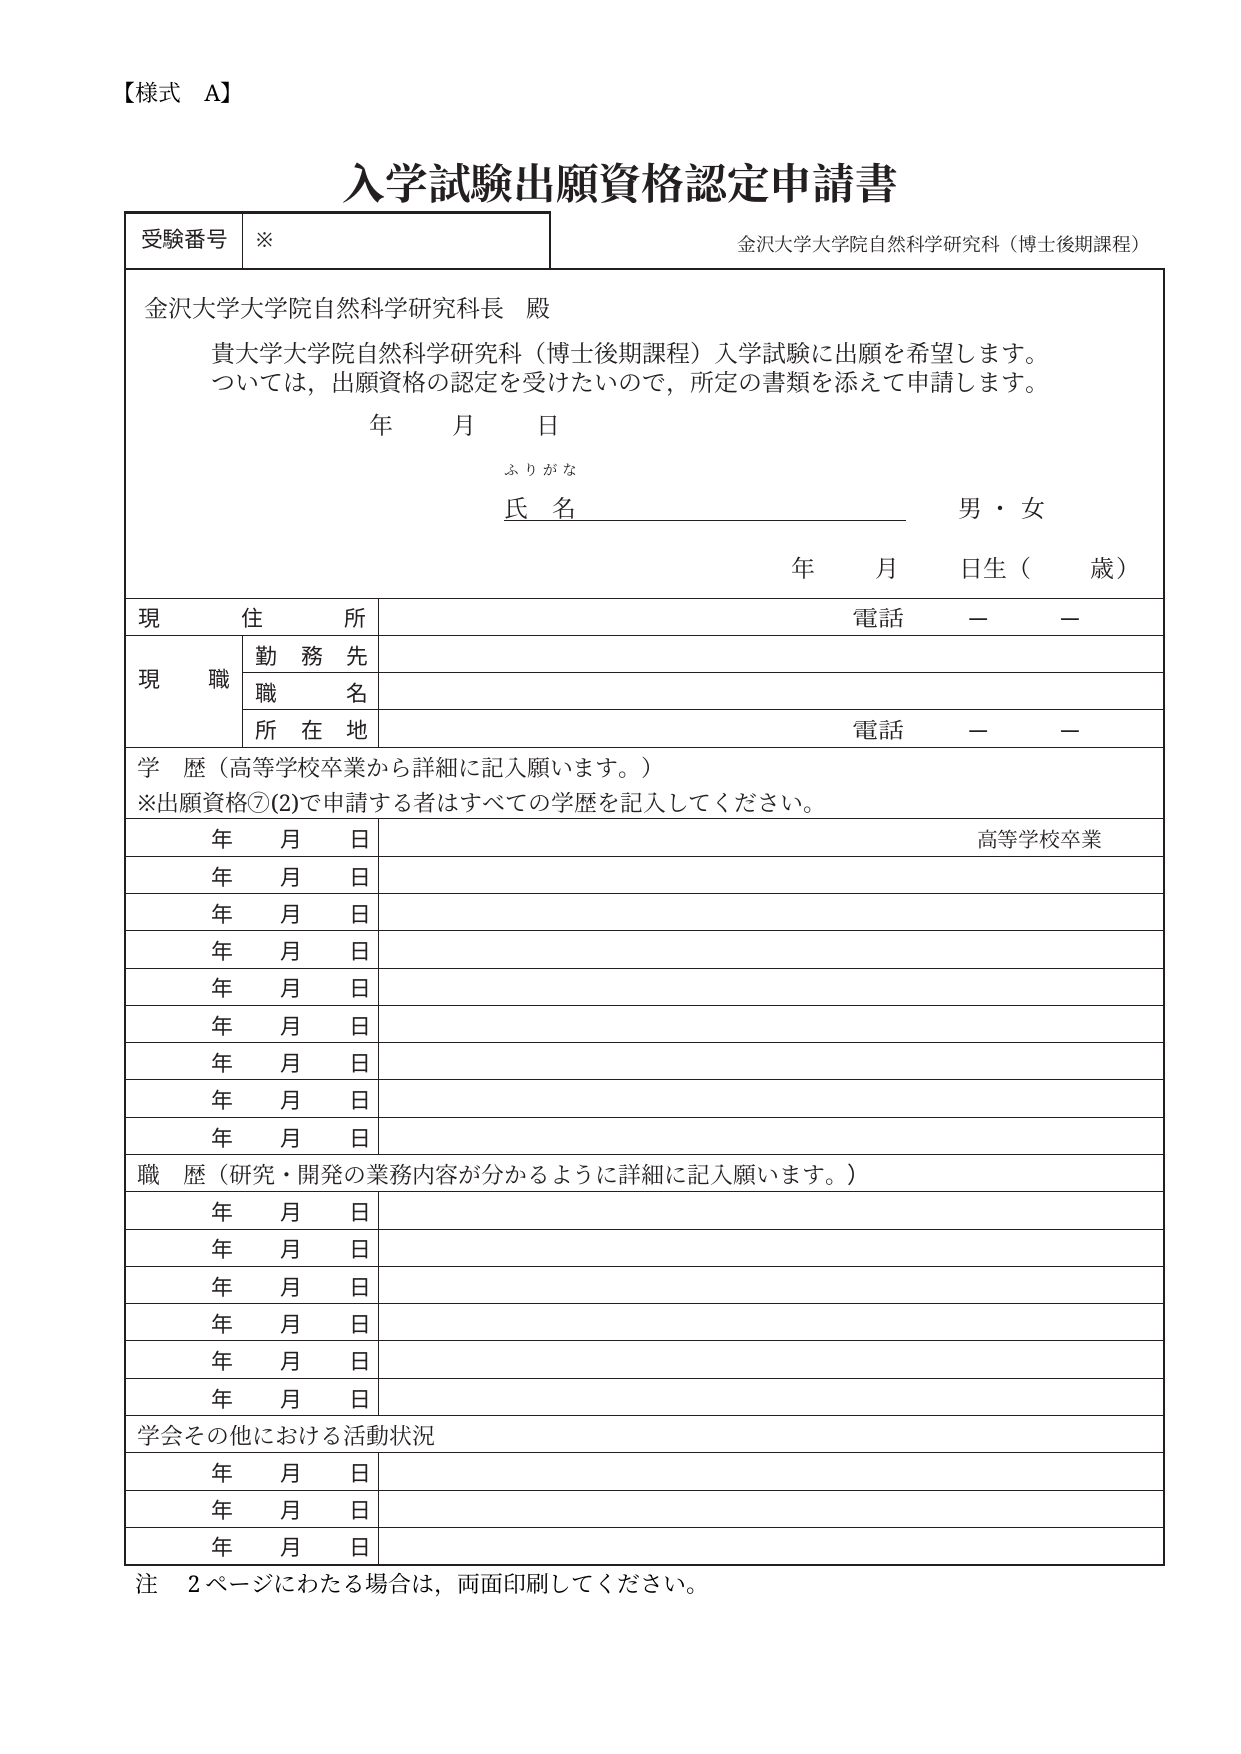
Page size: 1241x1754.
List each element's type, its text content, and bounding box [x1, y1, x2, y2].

table_cell 所 在 地 [243, 710, 378, 747]
table_cell 年 月 日 [126, 1304, 378, 1340]
table_cell 電話 − − [379, 599, 1163, 635]
table_cell 年 月 日 [126, 1043, 378, 1079]
table_cell 勤 務 先 [243, 636, 378, 672]
table_cell [379, 857, 1163, 893]
table_cell 年 月 日 [126, 1006, 378, 1042]
table_cell [379, 1453, 1163, 1489]
table_cell [379, 969, 1163, 1005]
table_cell 電話 − − [379, 710, 1163, 747]
table_cell 年 月 日 [126, 969, 378, 1005]
table_cell 年 月 日 [126, 1267, 378, 1303]
table_cell 現 住 所 [126, 599, 378, 635]
table_cell [379, 1118, 1163, 1154]
table_cell [379, 636, 1163, 672]
table_cell 年 月 日 [126, 1453, 378, 1489]
table_cell 職 名 [243, 673, 378, 709]
table_cell [379, 894, 1163, 930]
table_cell [379, 1043, 1163, 1079]
table_cell [379, 1379, 1163, 1415]
table_cell [379, 1267, 1163, 1303]
table_cell 現 職 [126, 636, 242, 747]
table_cell 年 月 日 [126, 1379, 378, 1415]
table_header 受験番号 [126, 214, 242, 268]
table_cell 高等学校卒業 [379, 819, 1163, 856]
table_cell 年 月 日 [126, 1080, 378, 1117]
table_cell 年 月 日 [126, 1230, 378, 1266]
table_cell [379, 1491, 1163, 1527]
table_cell [379, 1080, 1163, 1117]
table_header ※ [243, 214, 549, 268]
table_cell [379, 1192, 1163, 1228]
table_cell [379, 1304, 1163, 1340]
table_cell 年 月 日 [126, 1528, 378, 1564]
table_cell [379, 931, 1163, 967]
table_cell [379, 1006, 1163, 1042]
table_cell 金沢大学大学院自然科学研究科長 殿 貴大学大学院自然科学研究科（博士後期課程）入学試験に出願を希望します。ついては，出願資格の認定を受けたいので，所定の書類を添えて申請します。 年 月 日 ふりがな 氏 名 男 ・ 女 年 月 日生（ 歳） [126, 270, 1163, 597]
table_cell 年 月 日 [126, 857, 378, 893]
table_cell 年 月 日 [126, 931, 378, 967]
table_cell [379, 1230, 1163, 1266]
table_cell 年 月 日 [126, 1491, 378, 1527]
table_cell [379, 673, 1163, 709]
table_cell [379, 1341, 1163, 1378]
text 入学試験出願資格認定申請書 [112, 150, 1128, 211]
table_cell 年 月 日 [126, 819, 378, 856]
table_cell 年 月 日 [126, 894, 378, 930]
table_cell 年 月 日 [126, 1118, 378, 1154]
table_cell [379, 1528, 1163, 1564]
table_cell 職 歴（研究・開発の業務内容が分かるように詳細に記入願います。） [126, 1155, 1163, 1191]
table_header 金沢大学大学院自然科学研究科（博士後期課程） [551, 211, 1164, 268]
table_cell 学 歴（高等学校卒業から詳細に記入願います。） ※出願資格⑦(2)で申請する者はすべての学歴を記入してください。 [126, 748, 1163, 818]
table_cell 学会その他における活動状況 [126, 1416, 1163, 1452]
table_cell 年 月 日 [126, 1192, 378, 1228]
table_cell 年 月 日 [126, 1341, 378, 1378]
text 注 2ページにわたる場合は，両面印刷してください。 [112, 1566, 1128, 1599]
